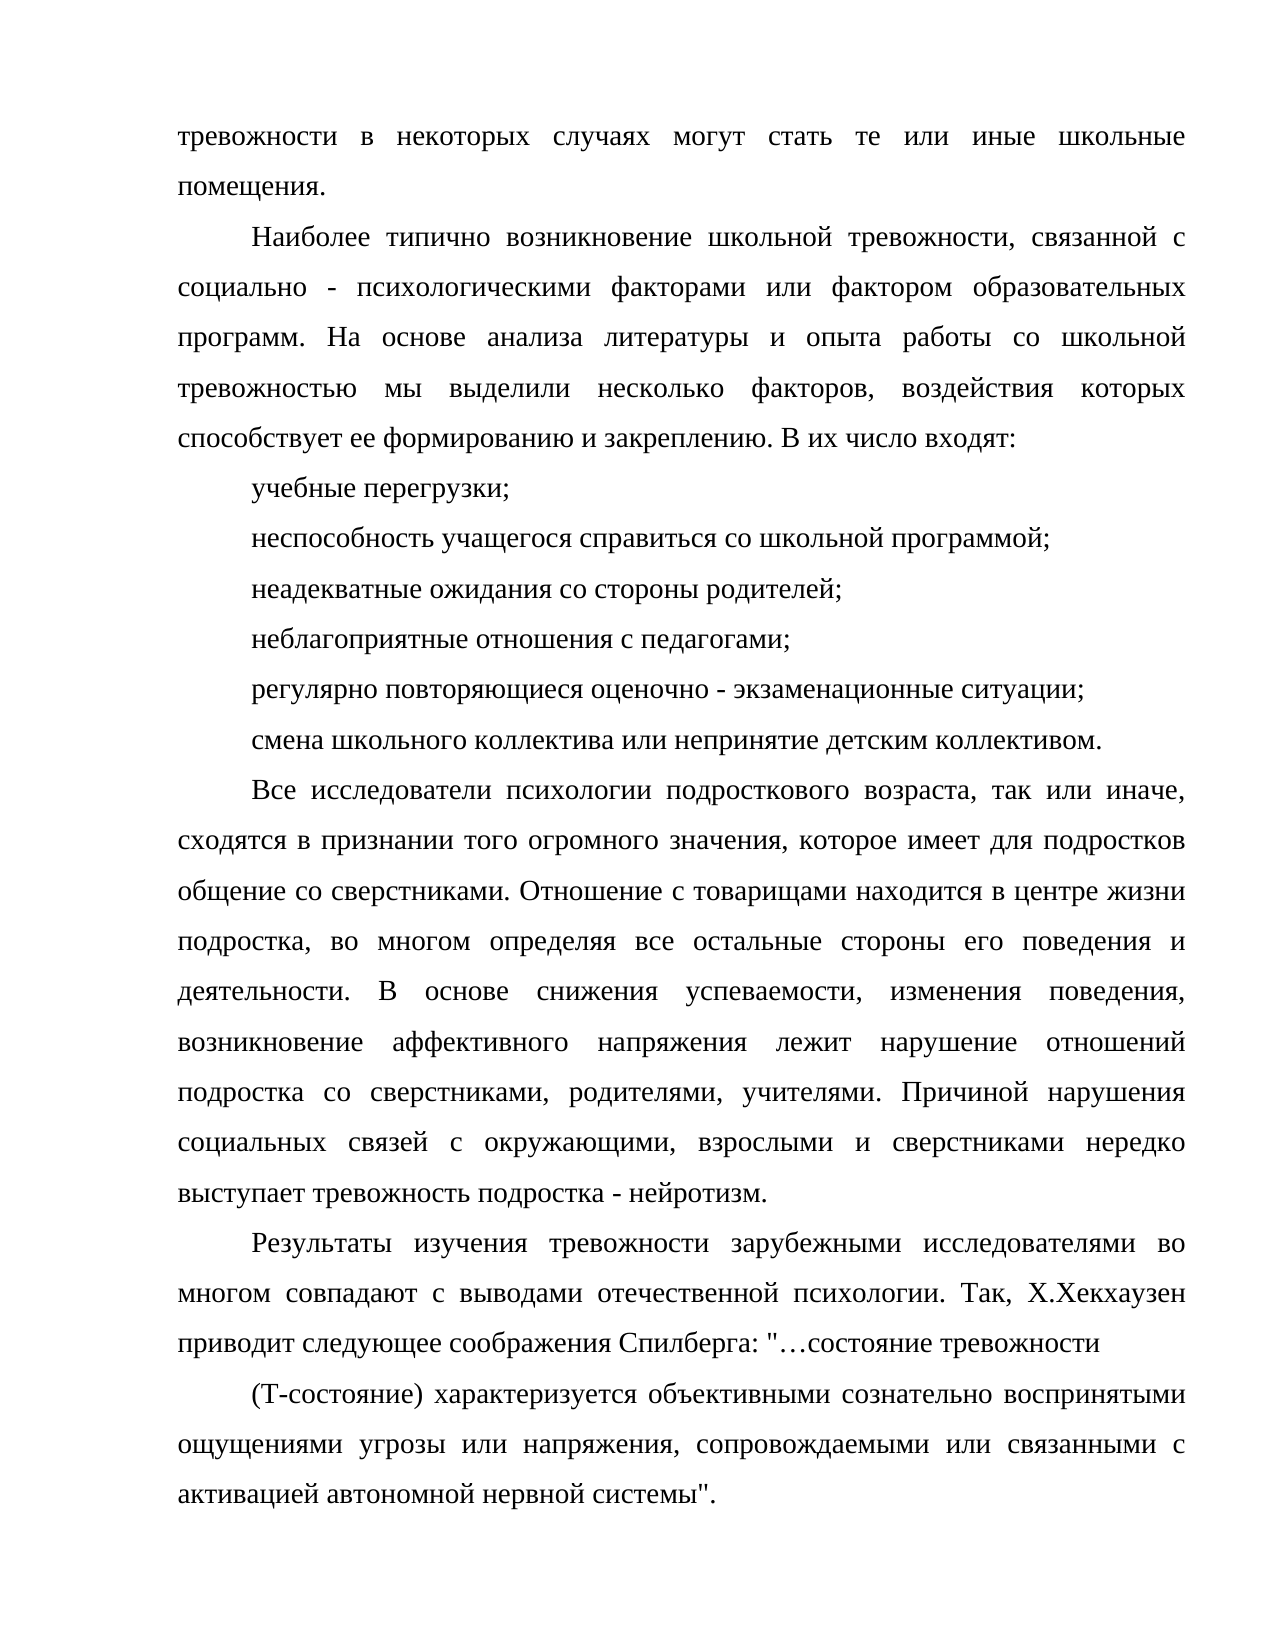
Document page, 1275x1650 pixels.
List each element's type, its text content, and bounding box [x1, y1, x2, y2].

text неблагоприятные отношения с педагогами; [177, 621, 1186, 655]
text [177, 118, 1186, 202]
text Все исследователи психологии подросткового возраста, так или иначе, сходятся в признании того огромного значения, которое имеет для подростков общение со сверстниками. Отношение с товарищами находится в центре жизни подростка, во многом определяя все остальные стороны его поведения и деятельности. В основе снижения успеваемости, изменения поведения, возникновение аффективного напряжения лежит нарушение отношений подростка со сверстниками, родителями, учителями. Причиной нарушения социальных связей с окружающими, взрослыми и сверстниками нередко выступает тревожность подростка - нейротизм. [177, 772, 1186, 1208]
text учебные перегрузки; [177, 470, 1186, 504]
text регулярно повторяющиеся оценочно - экзаменационные ситуации; [177, 672, 1186, 705]
text неспособность учащегося справиться со школьной программой; [177, 521, 1186, 554]
text (Т-состояние) характеризуется объективными сознательно воспринятыми ощущениями угрозы или напряжения, сопровождаемыми или связанными с активацией автономной нервной системы". [177, 1376, 1186, 1510]
text смена школьного коллектива или непринятие детским коллективом. [177, 722, 1186, 755]
text Наиболее типично возникновение школьной тревожности, связанной с социально - психологическими факторами или фактором образовательных программ. На основе анализа литературы и опыта работы со школьной тревожностью мы выделили несколько факторов, воздействия которых способствует ее формированию и закреплению. В их число входят: [177, 219, 1186, 453]
text Результаты изучения тревожности зарубежными исследователями во многом совпадают с выводами отечественной психологии. Так, Х.Хекхаузен приводит следующее соображения Спилберга: "…состояние тревожности [177, 1225, 1186, 1359]
text неадекватные ожидания со стороны родителей; [177, 571, 1186, 604]
